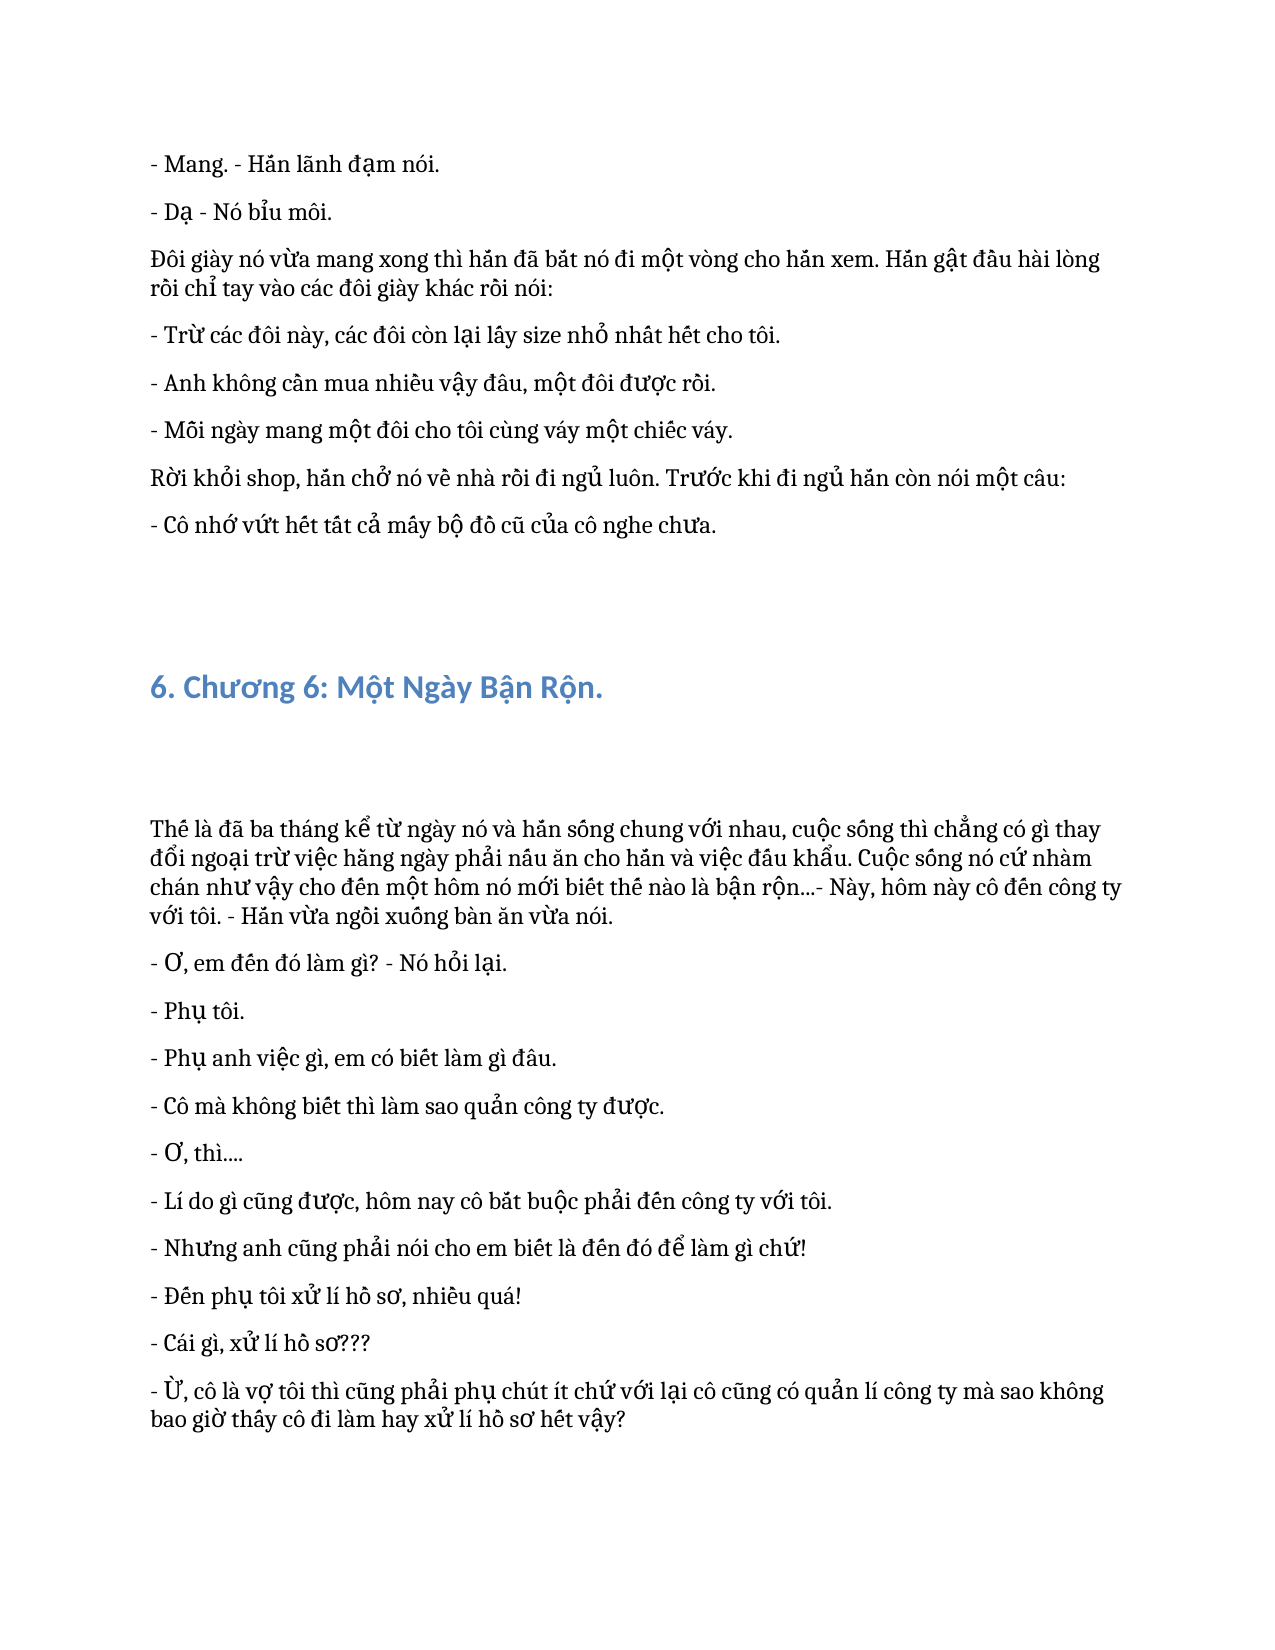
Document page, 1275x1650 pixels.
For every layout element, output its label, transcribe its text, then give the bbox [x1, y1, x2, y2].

text - Cô mà không biết thì làm sao quản công ty được. [150, 1092, 1125, 1120]
text - Trừ các đôi này, các đôi còn lại lấy size nhỏ nhất hết cho tôi. [150, 321, 1125, 350]
text - Ơ, thì.... [150, 1139, 1125, 1168]
text - Anh không cần mua nhiều vậy đâu, một đôi được rồi. [150, 369, 1125, 397]
text Đôi giày nó vừa mang xong thì hắn đã bắt nó đi một vòng cho hắn xem. Hắn gật đầu hài lòng rồi chỉ tay vào các đôi giày khác rồi nói: [150, 245, 1125, 302]
text - Đến phụ tôi xử lí hồ sơ, nhiều quá! [150, 1282, 1125, 1310]
text - Cô nhớ vứt hết tất cả mấy bộ đồ cũ của cô nghe chưa. [150, 511, 1125, 540]
text - Lí do gì cũng được, hôm nay cô bắt buộc phải đến công ty với tôi. [150, 1187, 1125, 1215]
text - Phụ anh việc gì, em có biết làm gì đâu. [150, 1044, 1125, 1073]
text - Dạ - Nó bỉu môi. [150, 197, 1125, 226]
text - Phụ tôi. [150, 997, 1125, 1025]
text Rời khỏi shop, hắn chở nó về nhà rồi đi ngủ luôn. Trước khi đi ngủ hắn còn nói một câu: [150, 464, 1125, 492]
text - Nhưng anh cũng phải nói cho em biết là đến đó để làm gì chứ! [150, 1234, 1125, 1263]
text - Cái gì, xử lí hồ sơ??? [150, 1329, 1125, 1358]
text - Ừ, cô là vợ tôi thì cũng phải phụ chút ít chứ với lại cô cũng có quản lí công ty mà sao không bao giờ thấy cô đi làm hay xử lí hồ sơ hết vậy? [150, 1377, 1125, 1434]
text - Mang. - Hắn lãnh đạm nói. [150, 150, 1125, 179]
text - Mỗi ngày mang một đôi cho tôi cùng váy một chiếc váy. [150, 416, 1125, 445]
subtitle 6. Chương 6: Một Ngày Bận Rộn. [150, 666, 1125, 707]
text Thế là đã ba tháng kể từ ngày nó và hắn sống chung với nhau, cuộc sống thì chẳng có gì thay đổi ngoại trừ việc hằng ngày phải nấu ăn cho hắn và việc đấu khẩu. Cuộc sống nó cứ nhàm chán như vậy cho đến một hôm nó mới biết thế nào là bận rộn...- Này, hôm này cô đến công ty với tôi. - Hắn vừa ngồi xuống bàn ăn vừa nói. [150, 815, 1125, 930]
text - Ơ, em đến đó làm gì? - Nó hỏi lại. [150, 949, 1125, 978]
